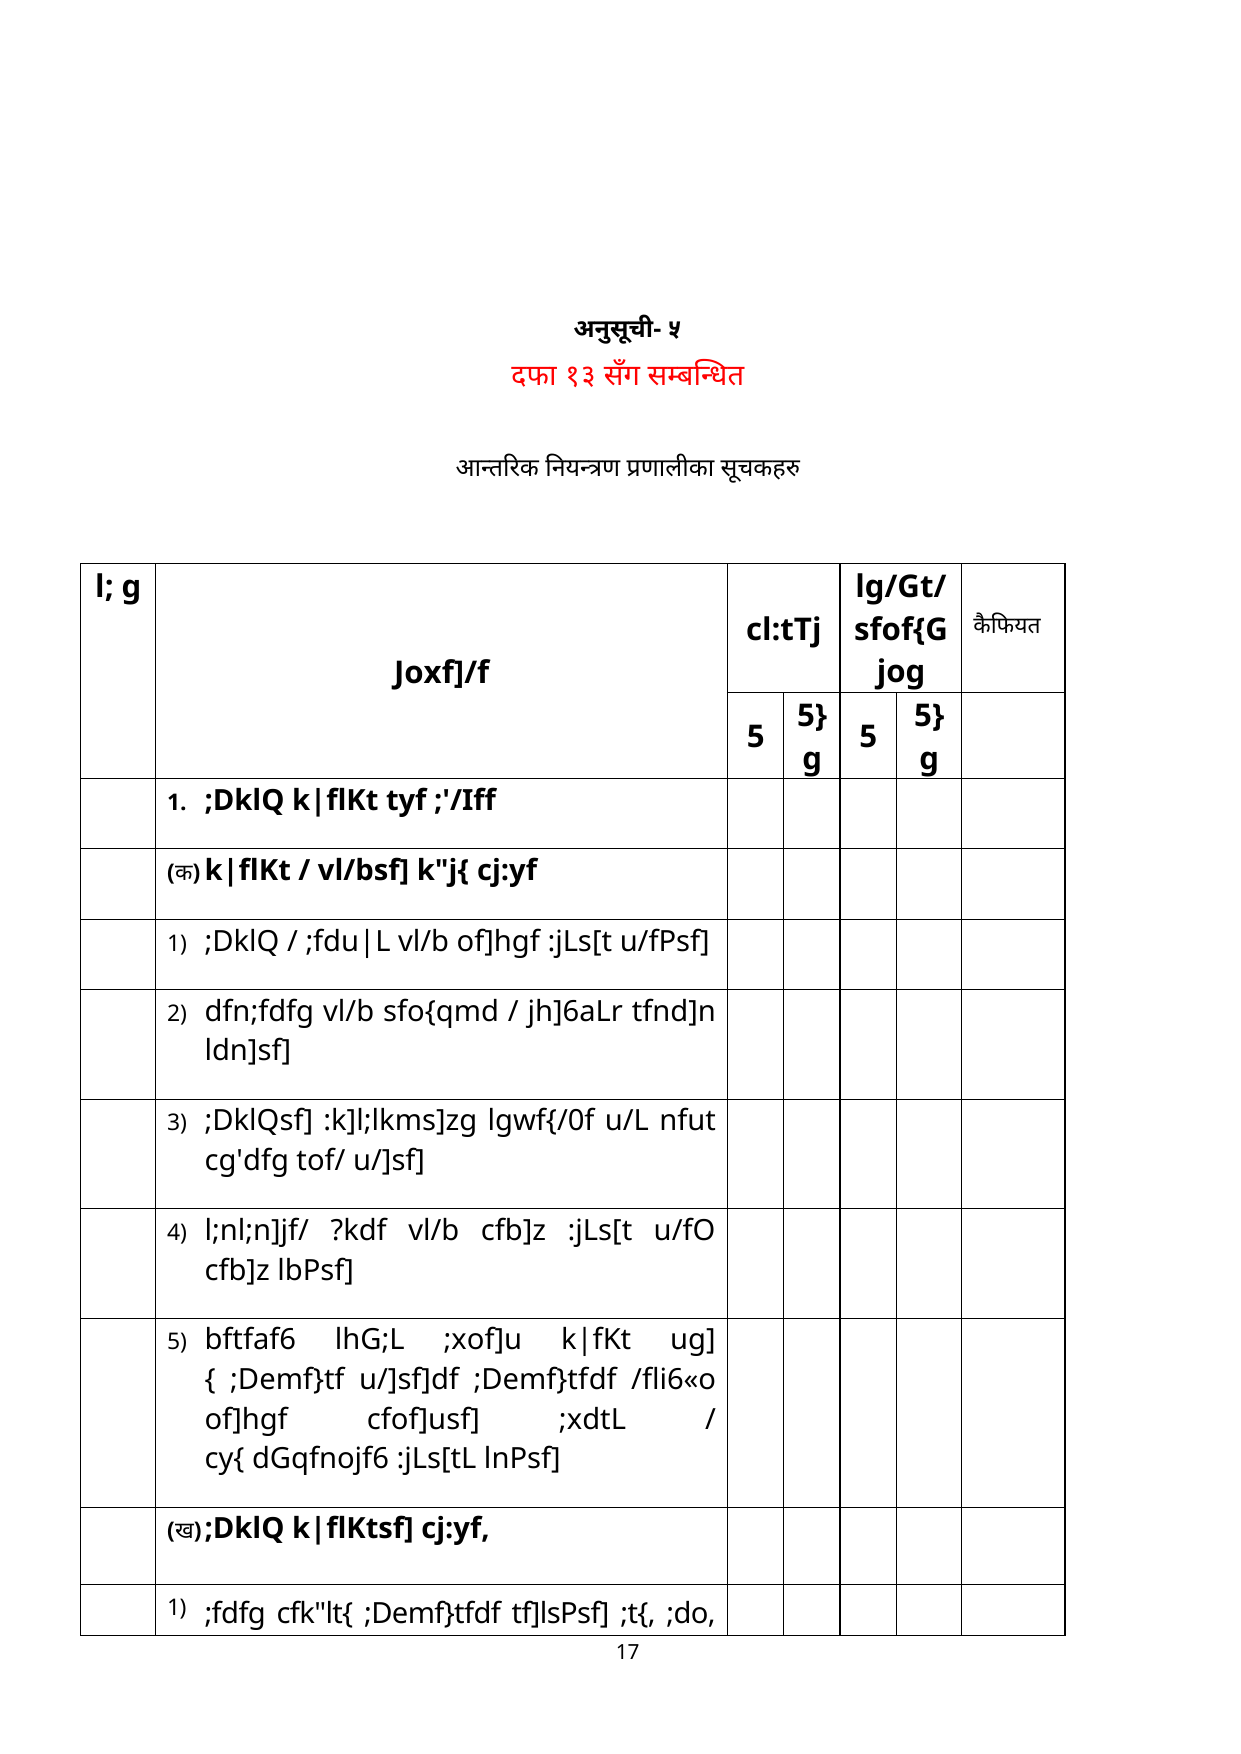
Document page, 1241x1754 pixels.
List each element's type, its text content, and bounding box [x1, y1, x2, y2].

table_cell [728, 990, 783, 1098]
table_cell [897, 990, 961, 1098]
table_cell [784, 1100, 839, 1208]
table_cell [728, 1585, 783, 1635]
table_cell [962, 1209, 1064, 1318]
table_cell 5}g [784, 693, 839, 778]
table_cell 5}g [897, 693, 961, 778]
table_cell [962, 779, 1064, 848]
table_cell [962, 1319, 1064, 1507]
table_cell [784, 990, 839, 1098]
table_cell [897, 1209, 961, 1318]
table_cell [81, 849, 155, 919]
table_cell [962, 693, 1064, 778]
table_cell [784, 1209, 839, 1318]
table_cell [728, 1508, 783, 1583]
table_cell [728, 1100, 783, 1208]
table_cell [841, 1209, 896, 1318]
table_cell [156, 1585, 727, 1635]
table_cell [962, 1100, 1064, 1208]
table_cell [81, 1209, 155, 1318]
table_cell [897, 1508, 961, 1583]
table_cell [784, 1585, 839, 1635]
table_cell [81, 1508, 155, 1583]
table_cell 5 [841, 693, 896, 778]
table_cell [841, 1585, 896, 1635]
table_header Joxf]/f [156, 564, 727, 778]
table_cell [728, 1319, 783, 1507]
table_cell [784, 1508, 839, 1583]
table_header l; g [81, 564, 155, 778]
table_cell k|flKt / vl/bsf] k"j{ cj:yf [156, 849, 727, 919]
table_cell [841, 990, 896, 1098]
table_cell [81, 779, 155, 848]
table_cell [728, 779, 783, 848]
table_cell [81, 920, 155, 989]
table_cell [897, 1100, 961, 1208]
table_cell [962, 920, 1064, 989]
table_cell ;DklQ k|flKtsf] cj:yf, [156, 1508, 727, 1583]
table_cell [728, 920, 783, 989]
table_cell [784, 1319, 839, 1507]
table_cell [841, 779, 896, 848]
table_cell bftfaf6 lhG;L ;xof]u k|fKt ug]{ ;Demf}tf u/]sf]df ;Demf}tfdf /fli6«o of]hgf cfof]usf] ;xdtL / cy{ dGqfnojf6 :jLs[tL lnPsf] [156, 1319, 727, 1507]
table_cell [841, 1319, 896, 1507]
table_cell [728, 1209, 783, 1318]
text अनुसूची- ५ [118, 310, 1137, 347]
table_cell [962, 1508, 1064, 1583]
text आन्तरिक नियन्त्रण प्रणालीका सूचकहरु [118, 454, 1137, 487]
table_cell dfn;fdfg vl/b sfo{qmd / jh]6aLr tfnd]n ldn]sf] [156, 990, 727, 1098]
table_header lg/Gt/ sfof{Gjog [841, 564, 961, 692]
table_cell l;nl;n]jf/ ?kdf vl/b cfb]z :jLs[t u/fO cfb]z lbPsf] [156, 1209, 727, 1318]
table_header कैफियत [962, 564, 1064, 692]
table_cell ;DklQ k|flKt tyf ;'/Iff [156, 779, 727, 848]
table_cell [81, 990, 155, 1098]
table_cell [841, 920, 896, 989]
table_cell [81, 1100, 155, 1208]
table_cell 5 [728, 693, 783, 778]
table_cell [897, 920, 961, 989]
table_cell [81, 1585, 155, 1635]
table_cell [897, 1585, 961, 1635]
table_header cl:tTj [728, 564, 839, 692]
table_cell [841, 1508, 896, 1583]
table_cell [897, 849, 961, 919]
table_cell [784, 920, 839, 989]
table_cell ;DklQsf] :k]l;lkms]zg lgwf{/0f u/L nfut cg'dfg tof/ u/]sf] [156, 1100, 727, 1208]
text दफा १३ सँग सम्बन्धित [118, 359, 1137, 397]
table_cell [841, 849, 896, 919]
table_cell [784, 849, 839, 919]
table_cell [897, 779, 961, 848]
table_cell [962, 849, 1064, 919]
table_cell [81, 1319, 155, 1507]
table_cell [962, 1585, 1064, 1635]
table_cell ;DklQ / ;fdu|L vl/b of]hgf :jLs[t u/fPsf] [156, 920, 727, 989]
table_cell [728, 849, 783, 919]
table_cell [897, 1319, 961, 1507]
table_cell [962, 990, 1064, 1098]
table_cell [841, 1100, 896, 1208]
table_cell [784, 779, 839, 848]
